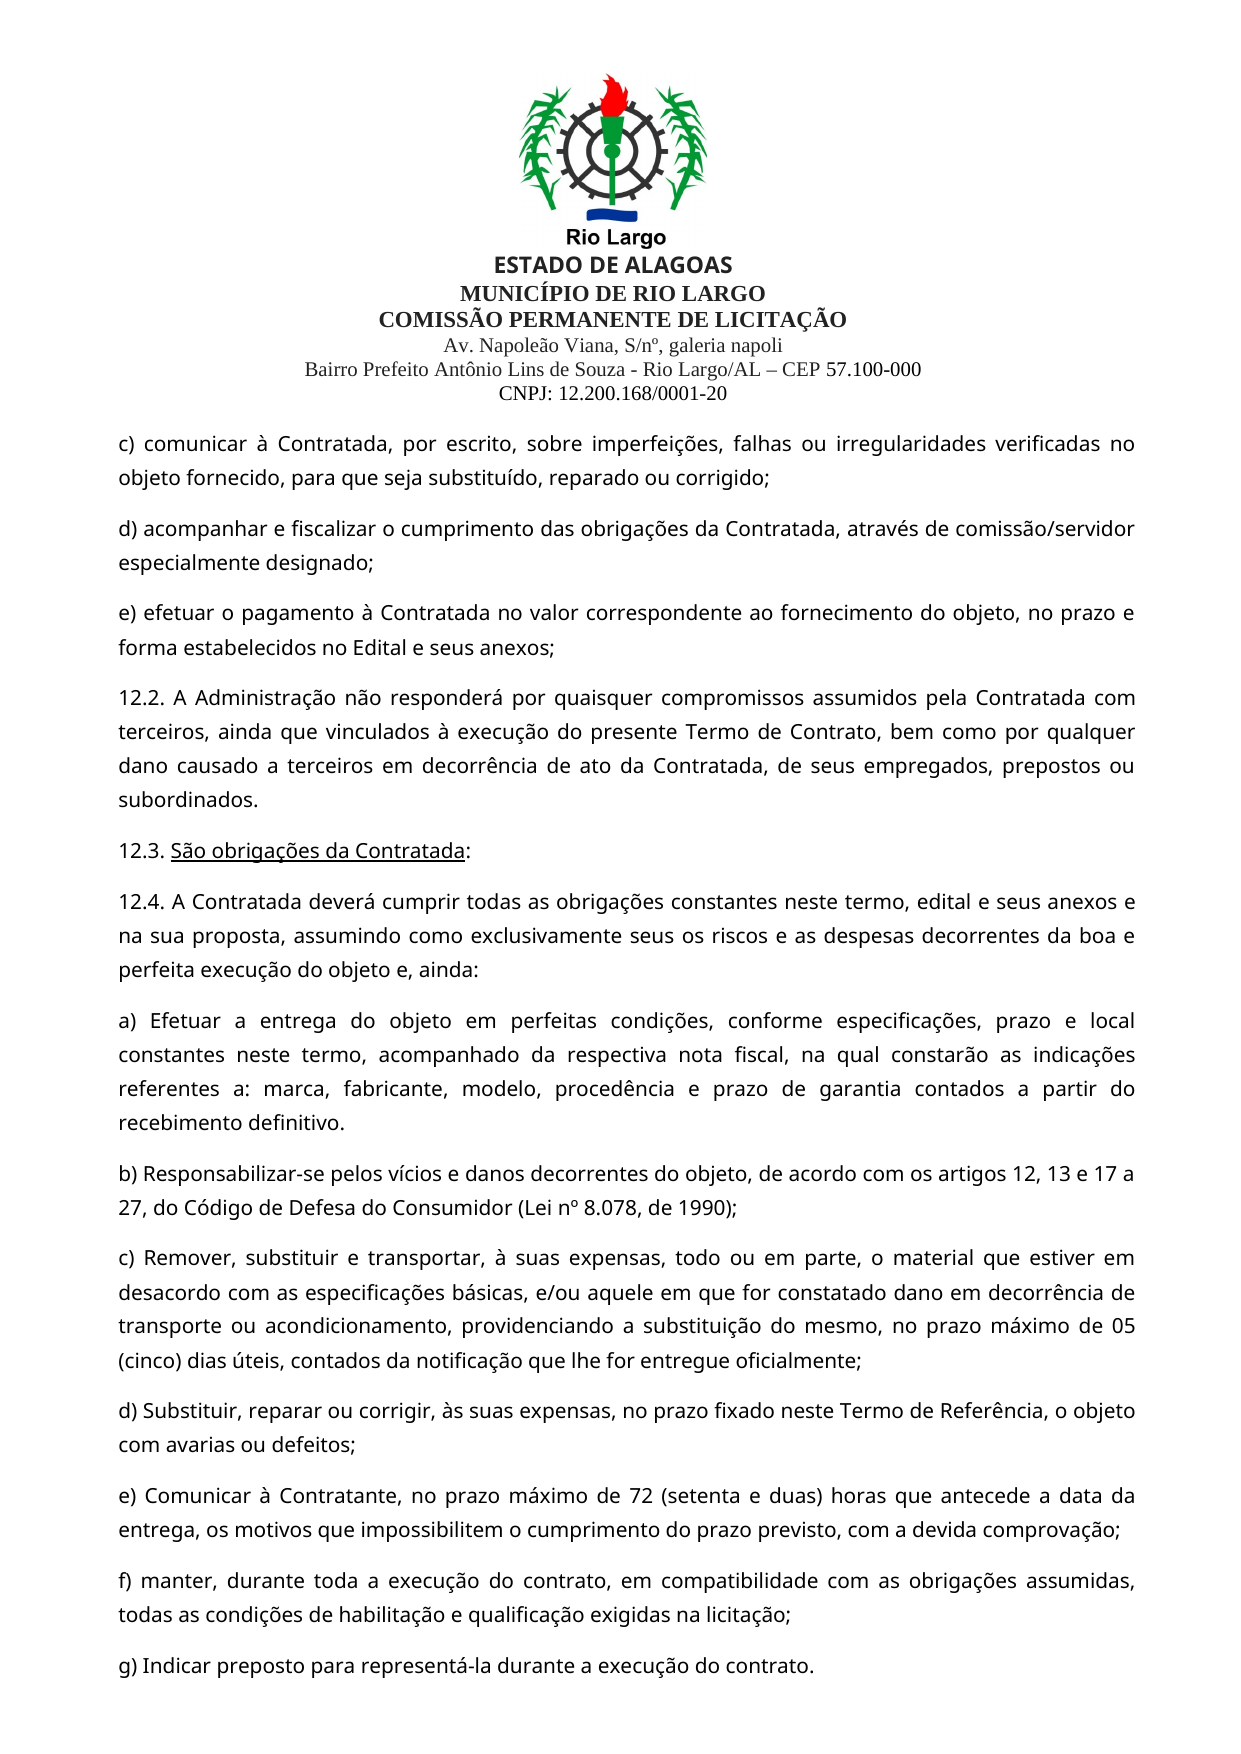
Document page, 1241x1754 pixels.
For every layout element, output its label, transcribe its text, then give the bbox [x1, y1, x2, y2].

text 12.3. São obrigações da Contratada: [118, 836, 1137, 865]
text 12.4. A Contratada deverá cumprir todas as obrigações constantes neste termo, edital e seus anexos e na sua proposta, assumindo como exclusivamente seus os riscos e as despesas decorrentes da boa e perfeita execução do objeto e, ainda: [118, 887, 1137, 983]
text c) Remover, substituir e transportar, à suas expensas, todo ou em parte, o material que estiver em desacordo com as especificações básicas, e/ou aquele em que for constatado dano em decorrência de transporte ou acondicionamento, providenciando a substituição do mesmo, no prazo máximo de 05 (cinco) dias úteis, contados da notificação que lhe for entregue oficialmente; [118, 1243, 1137, 1374]
text g) Indicar preposto para representá-la durante a execução do contrato. [118, 1651, 1137, 1679]
text a) Efetuar a entrega do objeto em perfeitas condições, conforme especificações, prazo e local constantes neste termo, acompanhado da respectiva nota fiscal, na qual constarão as indicações referentes a: marca, fabricante, modelo, procedência e prazo de garantia contados a partir do recebimento definitivo. [118, 1006, 1137, 1136]
text e) efetuar o pagamento à Contratada no valor correspondente ao fornecimento do objeto, no prazo e forma estabelecidos no Edital e seus anexos; [118, 598, 1137, 661]
text d) Substituir, reparar ou corrigir, às suas expensas, no prazo fixado neste Termo de Referência, o objeto com avarias ou defeitos; [118, 1396, 1137, 1459]
text d) acompanhar e fiscalizar o cumprimento das obrigações da Contratada, através de comissão/servidor especialmente designado; [118, 514, 1137, 576]
text b) Responsabilizar-se pelos vícios e danos decorrentes do objeto, de acordo com os artigos 12, 13 e 17 a 27, do Código de Defesa do Consumidor (Lei nº 8.078, de 1990); [118, 1159, 1137, 1221]
text c) comunicar à Contratada, por escrito, sobre imperfeições, falhas ou irregularidades verificadas no objeto fornecido, para que seja substituído, reparado ou corrigido; [118, 429, 1137, 491]
text 12.2. A Administração não responderá por quaisquer compromissos assumidos pela Contratada com terceiros, ainda que vinculados à execução do presente Termo de Contrato, bem como por qualquer dano causado a terceiros em decorrência de ato da Contratada, de seus empregados, prepostos ou subordinados. [118, 683, 1137, 814]
text e) Comunicar à Contratante, no prazo máximo de 72 (setenta e duas) horas que antecede a data da entrega, os motivos que impossibilitem o cumprimento do prazo previsto, com a devida comprovação; [118, 1481, 1137, 1544]
text f) manter, durante toda a execução do contrato, em compatibilidade com as obrigações assumidas, todas as condições de habilitação e qualificação exigidas na licitação; [118, 1566, 1137, 1628]
picture [518, 73, 708, 249]
